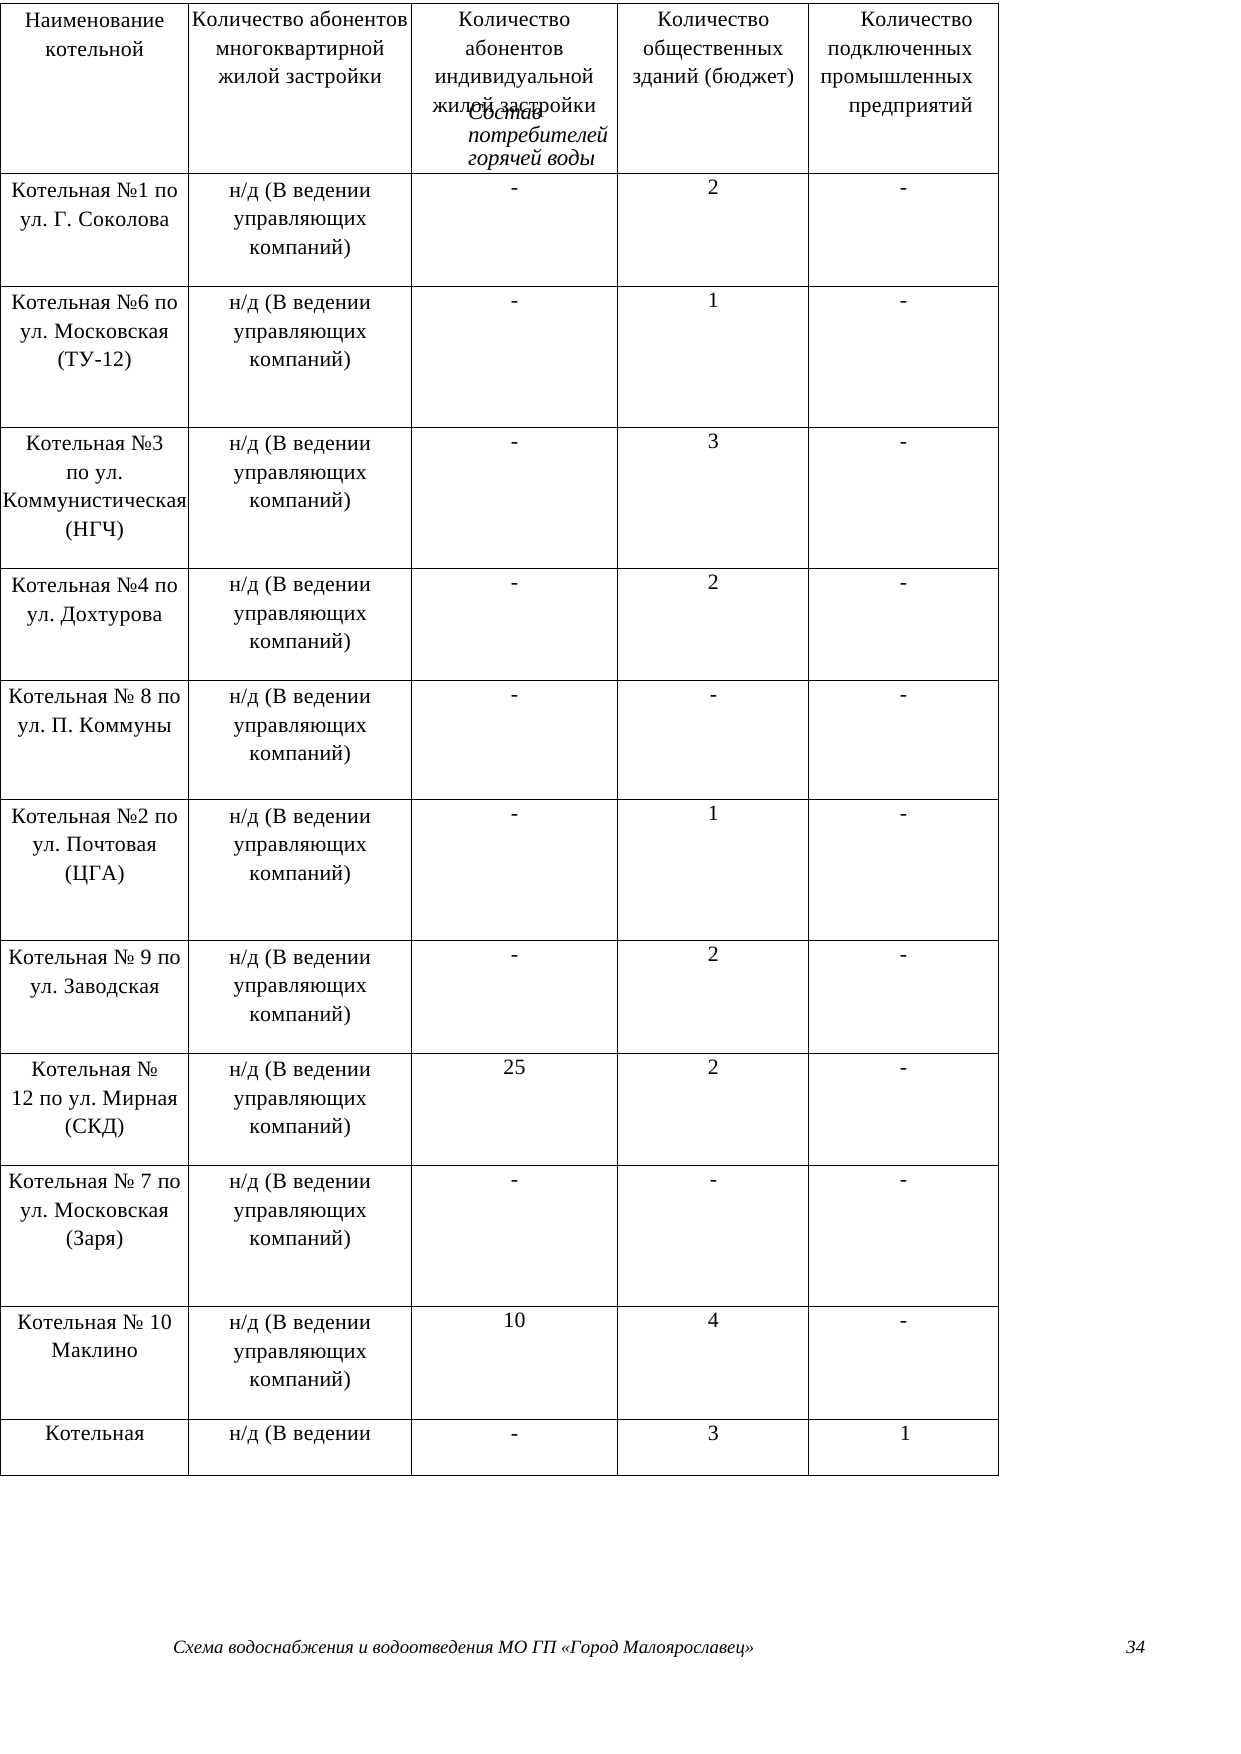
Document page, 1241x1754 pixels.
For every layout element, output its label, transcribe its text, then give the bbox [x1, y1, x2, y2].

table_cell - [412, 428, 617, 568]
table_cell Котельная № 7 по ул. Московская (Заря) [1, 1166, 188, 1306]
table_cell Котельная №3 по ул. Коммунистическая (НГЧ) [1, 428, 188, 568]
text 34 [1126, 1639, 1145, 1658]
table_cell - [809, 1307, 998, 1418]
table_cell Котельная №6 по ул. Московская (ТУ-12) [1, 287, 188, 427]
table_cell н/д (В ведении управляющих компаний) [189, 287, 411, 427]
table_cell - [809, 1054, 998, 1165]
text Схема водоснабжения и водоотведения МО ГП «Город Малоярославец» [173, 1639, 754, 1658]
table_header Количество абонентов индивидуальной жилой застройки [412, 4, 617, 173]
table_cell - [809, 569, 998, 680]
table_cell 1 [809, 1420, 998, 1474]
table_cell н/д (В ведении управляющих компаний) [189, 681, 411, 799]
table_cell - [809, 174, 998, 286]
table_cell - [412, 287, 617, 427]
table_cell 3 [618, 1420, 808, 1474]
table_cell - [412, 569, 617, 680]
table_cell 2 [618, 1054, 808, 1165]
table_cell Котельная № 10 Маклино [1, 1307, 188, 1418]
table_cell - [809, 428, 998, 568]
table_cell н/д (В ведении управляющих компаний) [189, 800, 411, 940]
table_cell - [412, 681, 617, 799]
table_cell - [412, 800, 617, 940]
table_cell Котельная №1 по ул. Г. Соколова [1, 174, 188, 286]
table_cell - [618, 1166, 808, 1306]
table_cell - [809, 287, 998, 427]
table_cell Котельная № 12 по ул. Мирная (СКД) [1, 1054, 188, 1165]
table_cell - [809, 681, 998, 799]
table_cell 10 [412, 1307, 617, 1418]
table_cell Котельная [1, 1420, 188, 1474]
table_cell н/д (В ведении управляющих компаний) [189, 1307, 411, 1418]
table_cell н/д (В ведении управляющих компаний) [189, 569, 411, 680]
table_cell - [618, 681, 808, 799]
table_cell - [412, 1166, 617, 1306]
table_cell 25 [412, 1054, 617, 1165]
table_cell н/д (В ведении управляющих компаний) [189, 174, 411, 286]
text Состав потребителей горячей воды [468, 101, 655, 170]
table_cell н/д (В ведении управляющих компаний) [189, 941, 411, 1053]
table_cell - [412, 174, 617, 286]
table_cell 4 [618, 1307, 808, 1418]
table_cell 1 [618, 800, 808, 940]
table_cell - [412, 1420, 617, 1474]
table_cell - [412, 941, 617, 1053]
table_cell 2 [618, 941, 808, 1053]
table_cell Котельная № 8 по ул. П. Коммуны [1, 681, 188, 799]
table_header Наименование котельной [1, 4, 188, 173]
table_header Количество подключенных промышленных предприятий [809, 4, 998, 173]
table_header Количество общественных зданий (бюджет) [618, 4, 808, 173]
table_cell Котельная №4 по ул. Дохтурова [1, 569, 188, 680]
table_cell - [809, 941, 998, 1053]
table_cell 1 [618, 287, 808, 427]
table_cell 3 [618, 428, 808, 568]
table_cell н/д (В ведении управляющих компаний) [189, 1166, 411, 1306]
table_cell н/д (В ведении [189, 1420, 411, 1474]
table_cell Котельная №2 по ул. Почтовая (ЦГА) [1, 800, 188, 940]
table_cell 2 [618, 569, 808, 680]
table_cell - [809, 800, 998, 940]
table_cell н/д (В ведении управляющих компаний) [189, 1054, 411, 1165]
table_header Количество абонентов многоквартирной жилой застройки [189, 4, 411, 173]
table_cell - [809, 1166, 998, 1306]
table_cell н/д (В ведении управляющих компаний) [189, 428, 411, 568]
table_cell Котельная № 9 по ул. Заводская [1, 941, 188, 1053]
table_cell 2 [618, 174, 808, 286]
